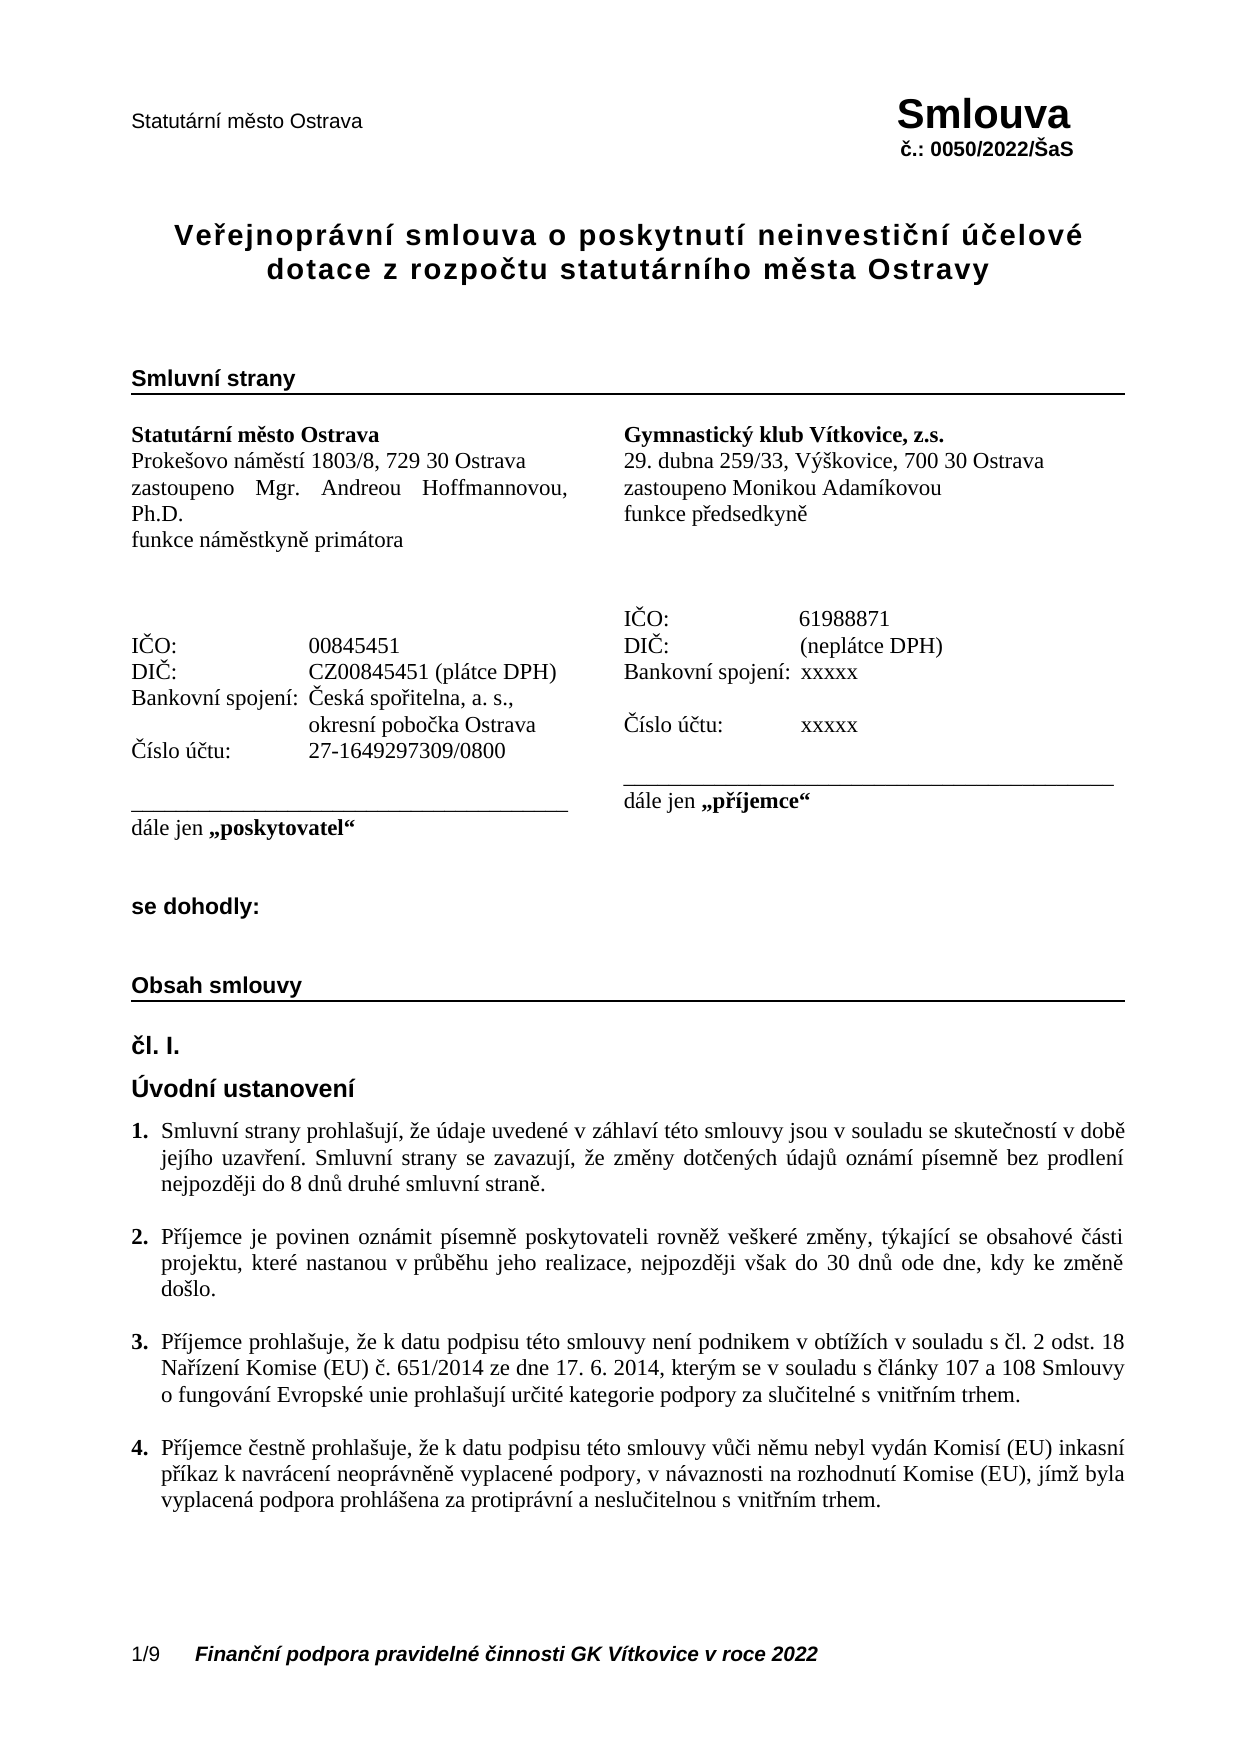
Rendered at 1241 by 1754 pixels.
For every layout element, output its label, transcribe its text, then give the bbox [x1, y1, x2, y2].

list Smluvní strany prohlašují, že údaje uvedené v záhlaví této smlouvy jsou v souladu se skutečností v době jejího uzavření. Smluvní strany se zavazují, že změny dotčených údajů oznámí písemně bez prodlení nejpozději do 8 dnů druhé smluvní straně. [131, 1117, 1125, 1196]
text Smluvní strany [131, 364, 1125, 393]
text IČO: 61988871 [623, 605, 1125, 632]
text 29. dubna 259/33, Výškovice, 700 30 Ostrava [623, 447, 1125, 473]
text Bankovní spojení: Česká spořitelna, a. s., okresní pobočka Ostrava [131, 684, 568, 737]
text Prokešovo náměstí 1803/8, 729 30 Ostrava [131, 447, 568, 473]
text Veřejnoprávní smlouva o poskytnutí neinvestiční účelové dotace z rozpočtu statutárního města Ostravy [131, 218, 1125, 285]
text zastoupeno Monikou Adamíkovou [623, 473, 1125, 500]
text DIČ: (neplátce DPH) [623, 632, 1125, 658]
list Příjemce je povinen oznámit písemně poskytovateli rovněž veškeré změny, týkající se obsahové části projektu, které nastanou v průběhu jeho realizace, nejpozději však do 30 dnů ode dne, kdy ke změně došlo. [131, 1223, 1125, 1302]
text dále jen „příjemce“ [623, 787, 1125, 840]
text IČO: 00845451 [131, 632, 568, 658]
list Příjemce čestně prohlašuje, že k datu podpisu této smlouvy vůči němu nebyl vydán Komisí (EU) inkasní příkaz k navrácení neoprávněně vyplacené podpory, v návaznosti na rozhodnutí Komise (EU), jímž byla vyplacená podpora prohlášena za protiprávní a neslučitelnou s vnitřním trhem. [131, 1433, 1125, 1513]
text čl. I. [131, 1031, 1125, 1060]
text Gymnastický klub Vítkovice, z.s. [623, 421, 1125, 447]
text Úvodní ustanovení [131, 1074, 1125, 1103]
text Bankovní spojení: xxxxx [623, 658, 1125, 684]
text funkce náměstkyně primátora [131, 526, 568, 553]
text funkce předsedkyně [623, 500, 1125, 526]
list Příjemce prohlašuje, že k datu podpisu této smlouvy není podnikem v obtížích v souladu s čl. 2 odst. 18 Nařízení Komise (EU) č. 651/2014 ze dne 17. 6. 2014, kterým se v souladu s články 107 a 108 Smlouvy o fungování Evropské unie prohlašují určité kategorie podpory za slučitelné s vnitřním trhem. [131, 1328, 1125, 1407]
text Obsah smlouvy [131, 972, 1125, 1000]
text Statutární město Ostrava [131, 421, 568, 447]
text zastoupeno Mgr. Andreou Hoffmannovou, Ph.D. [131, 473, 568, 526]
text se dohodly: [131, 893, 1125, 919]
text DIČ: CZ00845451 (plátce DPH) [131, 658, 568, 684]
text Číslo účtu: 27-1649297309/0800 [131, 737, 568, 763]
text dále jen „poskytovatel“ [131, 814, 568, 866]
text Číslo účtu: xxxxx [623, 711, 1125, 737]
